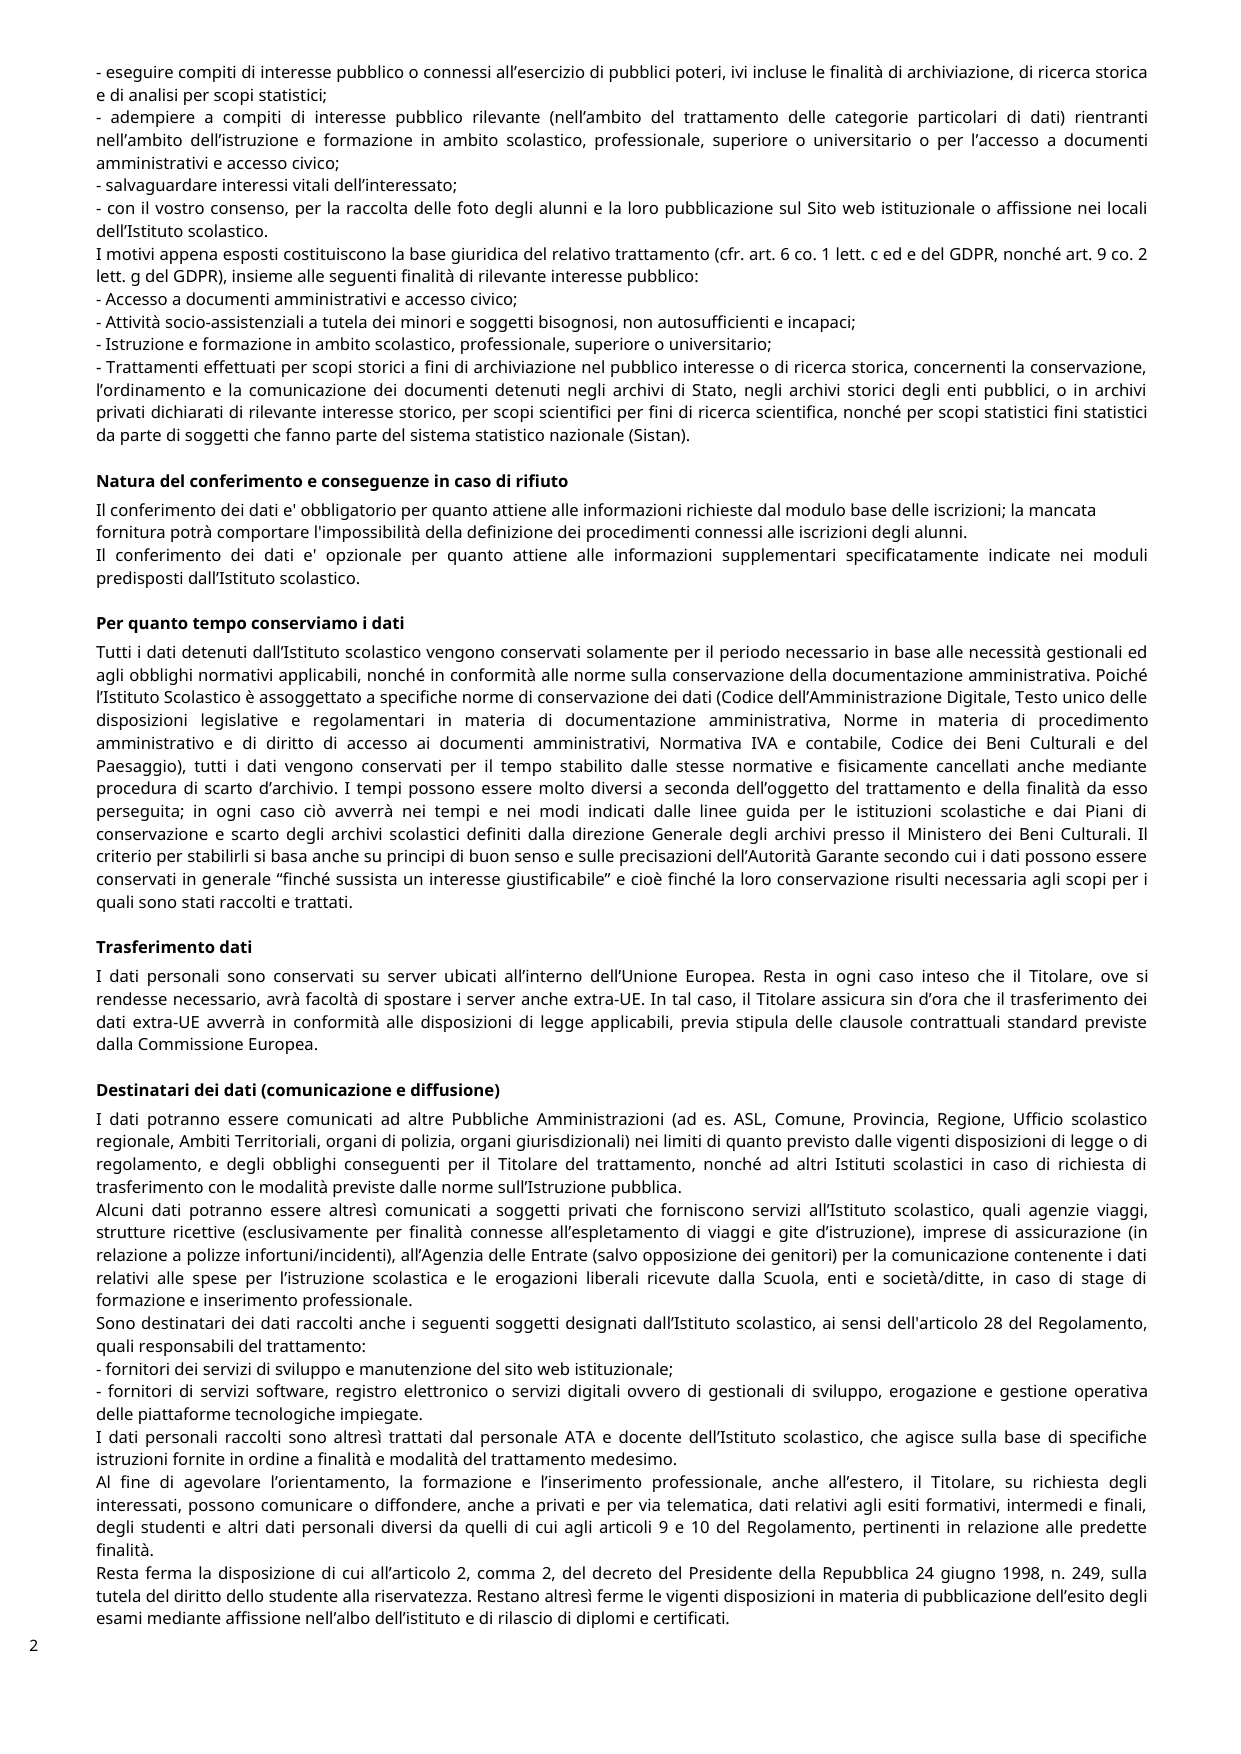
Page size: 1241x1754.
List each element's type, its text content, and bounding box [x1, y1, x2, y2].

text Tutti i dati detenuti dall’Istituto scolastico vengono conservati solamente per il periodo necessario in base alle necessità gestionali ed agli obblighi normativi applicabili, nonché in conformità alle norme sulla conservazione della documentazione amministrativa. Poiché l’Istituto Scolastico è assoggettato a specifiche norme di conservazione dei dati (Codice dell’Amministrazione Digitale, Testo unico delle disposizioni legislative e regolamentari in materia di documentazione amministrativa, Norme in materia di procedimento amministrativo e di diritto di accesso ai documenti amministrativi, Normativa IVA e contabile, Codice dei Beni Culturali e del Paesaggio), tutti i dati vengono conservati per il tempo stabilito dalle stesse normative e fisicamente cancellati anche mediante procedura di scarto d’archivio. I tempi possono essere molto diversi a seconda dell’oggetto del trattamento e della finalità da esso perseguita; in ogni caso ciò avverrà nei tempi e nei modi indicati dalle linee guida per le istituzioni scolastiche e dai Piani di conservazione e scarto degli archivi scolastici definiti dalla direzione Generale degli archivi presso il Ministero dei Beni Culturali. Il criterio per stabilirli si basa anche su principi di buon senso e sulle precisazioni dell’Autorità Garante secondo cui i dati possono essere conservati in generale “finché sussista un interesse giustificabile” e cioè finché la loro conservazione risulti necessaria agli scopi per i quali sono stati raccolti e trattati. [96, 641, 1149, 913]
text I dati potranno essere comunicati ad altre Pubbliche Amministrazioni (ad es. ASL, Comune, Provincia, Regione, Ufficio scolastico regionale, Ambiti Territoriali, organi di polizia, organi giurisdizionali) nei limiti di quanto previsto dalle vigenti disposizioni di legge o di regolamento, e degli obblighi conseguenti per il Titolare del trattamento, nonché ad altri Istituti scolastici in caso di richiesta di trasferimento con le modalità previste dalle norme sull’Istruzione pubblica. [96, 1107, 1149, 1198]
text - Accesso a documenti amministrativi e accesso civico; [96, 287, 1149, 310]
text Il conferimento dei dati e' obbligatorio per quanto attiene alle informazioni richieste dal modulo base delle iscrizioni; la mancata fornitura potrà comportare l'impossibilità della definizione dei procedimenti connessi alle iscrizioni degli alunni. [96, 498, 1165, 543]
text Al fine di agevolare l’orientamento, la formazione e l’inserimento professionale, anche all’estero, il Titolare, su richiesta degli interessati, possono comunicare o diffondere, anche a privati e per via telematica, dati relativi agli esiti formativi, intermedi e finali, degli studenti e altri dati personali diversi da quelli di cui agli articoli 9 e 10 del Regolamento, pertinenti in relazione alle predette finalità. [96, 1471, 1149, 1561]
text I dati personali sono conservati su server ubicati all’interno dell’Unione Europea. Resta in ogni caso inteso che il Titolare, ove si rendesse necessario, avrà facoltà di spostare i server anche extra-UE. In tal caso, il Titolare assicura sin d’ora che il trasferimento dei dati extra-UE avverrà in conformità alle disposizioni di legge applicabili, previa stipula delle clausole contrattuali standard previste dalla Commissione Europea. [96, 965, 1149, 1056]
text - Attività socio-assistenziali a tutela dei minori e soggetti bisognosi, non autosufficienti e incapaci; [96, 310, 1149, 333]
text Alcuni dati potranno essere altresì comunicati a soggetti privati che forniscono servizi all’Istituto scolastico, quali agenzie viaggi, strutture ricettive (esclusivamente per finalità connesse all’espletamento di viaggi e gite d’istruzione), imprese di assicurazione (in relazione a polizze infortuni/incidenti), all’Agenzia delle Entrate (salvo opposizione dei genitori) per la comunicazione contenente i dati relativi alle spese per l’istruzione scolastica e le erogazioni liberali ricevute dalla Scuola, enti e società/ditte, in caso di stage di formazione e inserimento professionale. [96, 1198, 1149, 1312]
text - fornitori dei servizi di sviluppo e manutenzione del sito web istituzionale; [96, 1357, 1149, 1380]
text - Trattamenti effettuati per scopi storici a fini di archiviazione nel pubblico interesse o di ricerca storica, concernenti la conservazione, l’ordinamento e la comunicazione dei documenti detenuti negli archivi di Stato, negli archivi storici degli enti pubblici, o in archivi privati dichiarati di rilevante interesse storico, per scopi scientifici per fini di ricerca scientifica, nonché per scopi statistici fini statistici da parte di soggetti che fanno parte del sistema statistico nazionale (Sistan). [96, 356, 1149, 446]
text Natura del conferimento e conseguenze in caso di rifiuto [96, 469, 1165, 492]
text Destinatari dei dati (comunicazione e diffusione) [96, 1078, 1149, 1101]
text Trasferimento dati [96, 936, 1149, 958]
text - con il vostro consenso, per la raccolta delle foto degli alunni e la loro pubblicazione sul Sito web istituzionale o affissione nei locali dell’Istituto scolastico. [96, 197, 1149, 242]
text I motivi appena esposti costituiscono la base giuridica del relativo trattamento (cfr. art. 6 co. 1 lett. c ed e del GDPR, nonché art. 9 co. 2 lett. g del GDPR), insieme alle seguenti finalità di rilevante interesse pubblico: [96, 242, 1149, 287]
text Il conferimento dei dati e' opzionale per quanto attiene alle informazioni supplementari specificatamente indicate nei moduli predisposti dall’Istituto scolastico. [96, 543, 1149, 589]
text Sono destinatari dei dati raccolti anche i seguenti soggetti designati dall’Istituto scolastico, ai sensi dell'articolo 28 del Regolamento, quali responsabili del trattamento: [96, 1312, 1149, 1357]
text I dati personali raccolti sono altresì trattati dal personale ATA e docente dell’Istituto scolastico, che agisce sulla base di specifiche istruzioni fornite in ordine a finalità e modalità del trattamento medesimo. [96, 1425, 1149, 1471]
text - adempiere a compiti di interesse pubblico rilevante (nell’ambito del trattamento delle categorie particolari di dati) rientranti nell’ambito dell’istruzione e formazione in ambito scolastico, professionale, superiore o universitario o per l’accesso a documenti amministrativi e accesso civico; [96, 106, 1149, 174]
text - Istruzione e formazione in ambito scolastico, professionale, superiore o universitario; [96, 333, 1149, 356]
text - fornitori di servizi software, registro elettronico o servizi digitali ovvero di gestionali di sviluppo, erogazione e gestione operativa delle piattaforme tecnologiche impiegate. [96, 1380, 1149, 1425]
text - eseguire compiti di interesse pubblico o connessi all’esercizio di pubblici poteri, ivi incluse le finalità di archiviazione, di ricerca storica e di analisi per scopi statistici; [96, 60, 1149, 106]
text Per quanto tempo conserviamo i dati [96, 612, 1149, 634]
text Resta ferma la disposizione di cui all’articolo 2, comma 2, del decreto del Presidente della Repubblica 24 giugno 1998, n. 249, sulla tutela del diritto dello studente alla riservatezza. Restano altresì ferme le vigenti disposizioni in materia di pubblicazione dell’esito degli esami mediante affissione nell’albo dell’istituto e di rilascio di diplomi e certificati. [96, 1561, 1149, 1629]
text - salvaguardare interessi vitali dell’interessato; [96, 174, 1149, 197]
